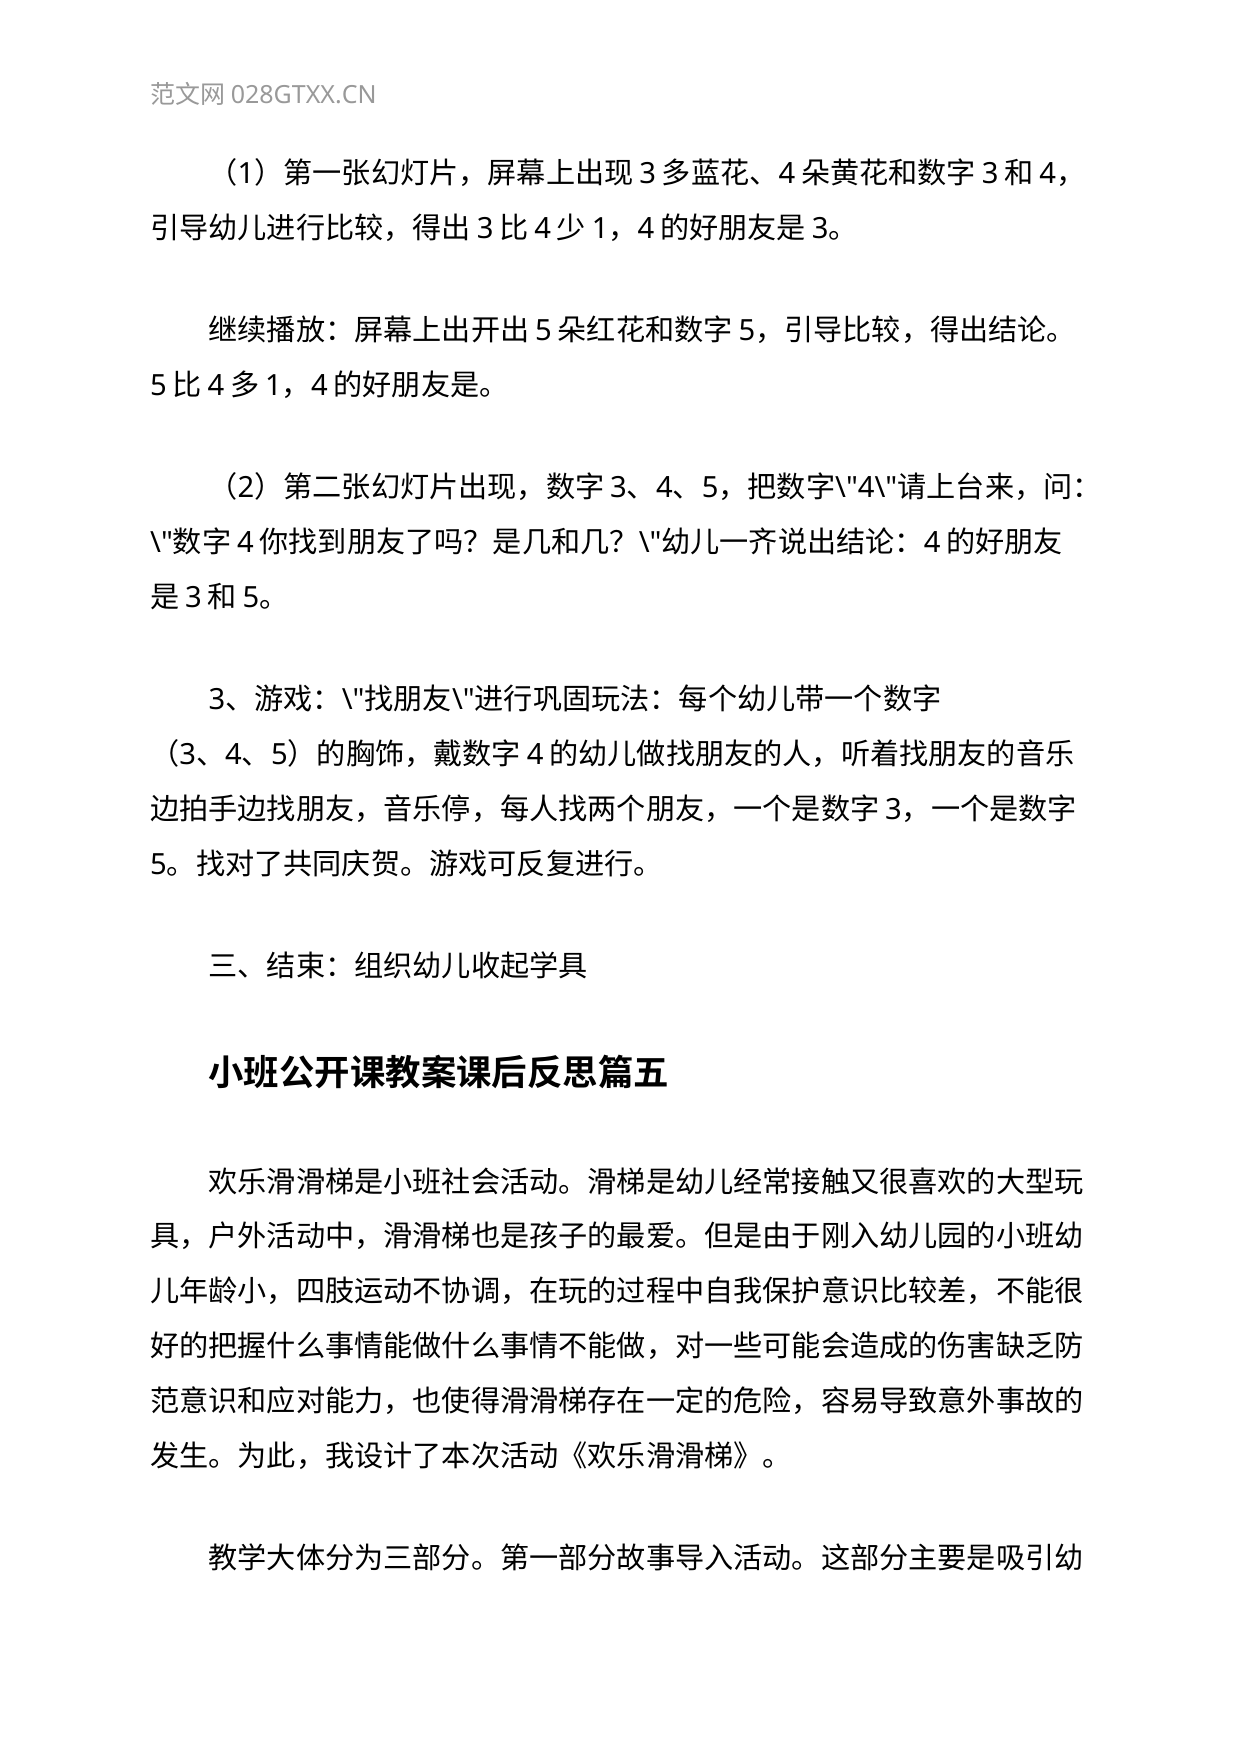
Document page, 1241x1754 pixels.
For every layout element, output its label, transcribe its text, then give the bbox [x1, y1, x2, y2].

text 三、结束：组织幼儿收起学具 [150, 943, 1090, 985]
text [150, 1534, 1090, 1577]
text 小班公开课教案课后反思篇五 [150, 1045, 1090, 1096]
text 3、游戏：\"找朋友\"进行巩固玩法：每个幼儿带一个数字（3、4、5）的胸饰，戴数字4的幼儿做找朋友的人，听着找朋友的音乐边拍手边找朋友，音乐停，每人找两个朋友，一个是数字3，一个是数字5。找对了共同庆贺。游戏可反复进行。 [150, 676, 1090, 883]
text 继续播放：屏幕上出开出5朵红花和数字5，引导比较，得出结论。5比4多1，4的好朋友是。 [150, 307, 1090, 404]
text （1）第一张幻灯片，屏幕上出现3多蓝花、4朵黄花和数字3和4，引导幼儿进行比较，得出3比4少1，4的好朋友是3。 [150, 150, 1090, 247]
text （2）第二张幻灯片出现，数字3、4、5，把数字\"4\"请上台来，问：\"数字4你找到朋友了吗？是几和几？\"幼儿一齐说出结论：4的好朋友是3和5。 [150, 464, 1090, 616]
text 欢乐滑滑梯是小班社会活动。滑梯是幼儿经常接触又很喜欢的大型玩具，户外活动中，滑滑梯也是孩子的最爱。但是由于刚入幼儿园的小班幼儿年龄小，四肢运动不协调，在玩的过程中自我保护意识比较差，不能很好的把握什么事情能做什么事情不能做，对一些可能会造成的伤害缺乏防范意识和应对能力，也使得滑滑梯存在一定的危险，容易导致意外事故的发生。为此，我设计了本次活动《欢乐滑滑梯》。 [150, 1158, 1090, 1475]
